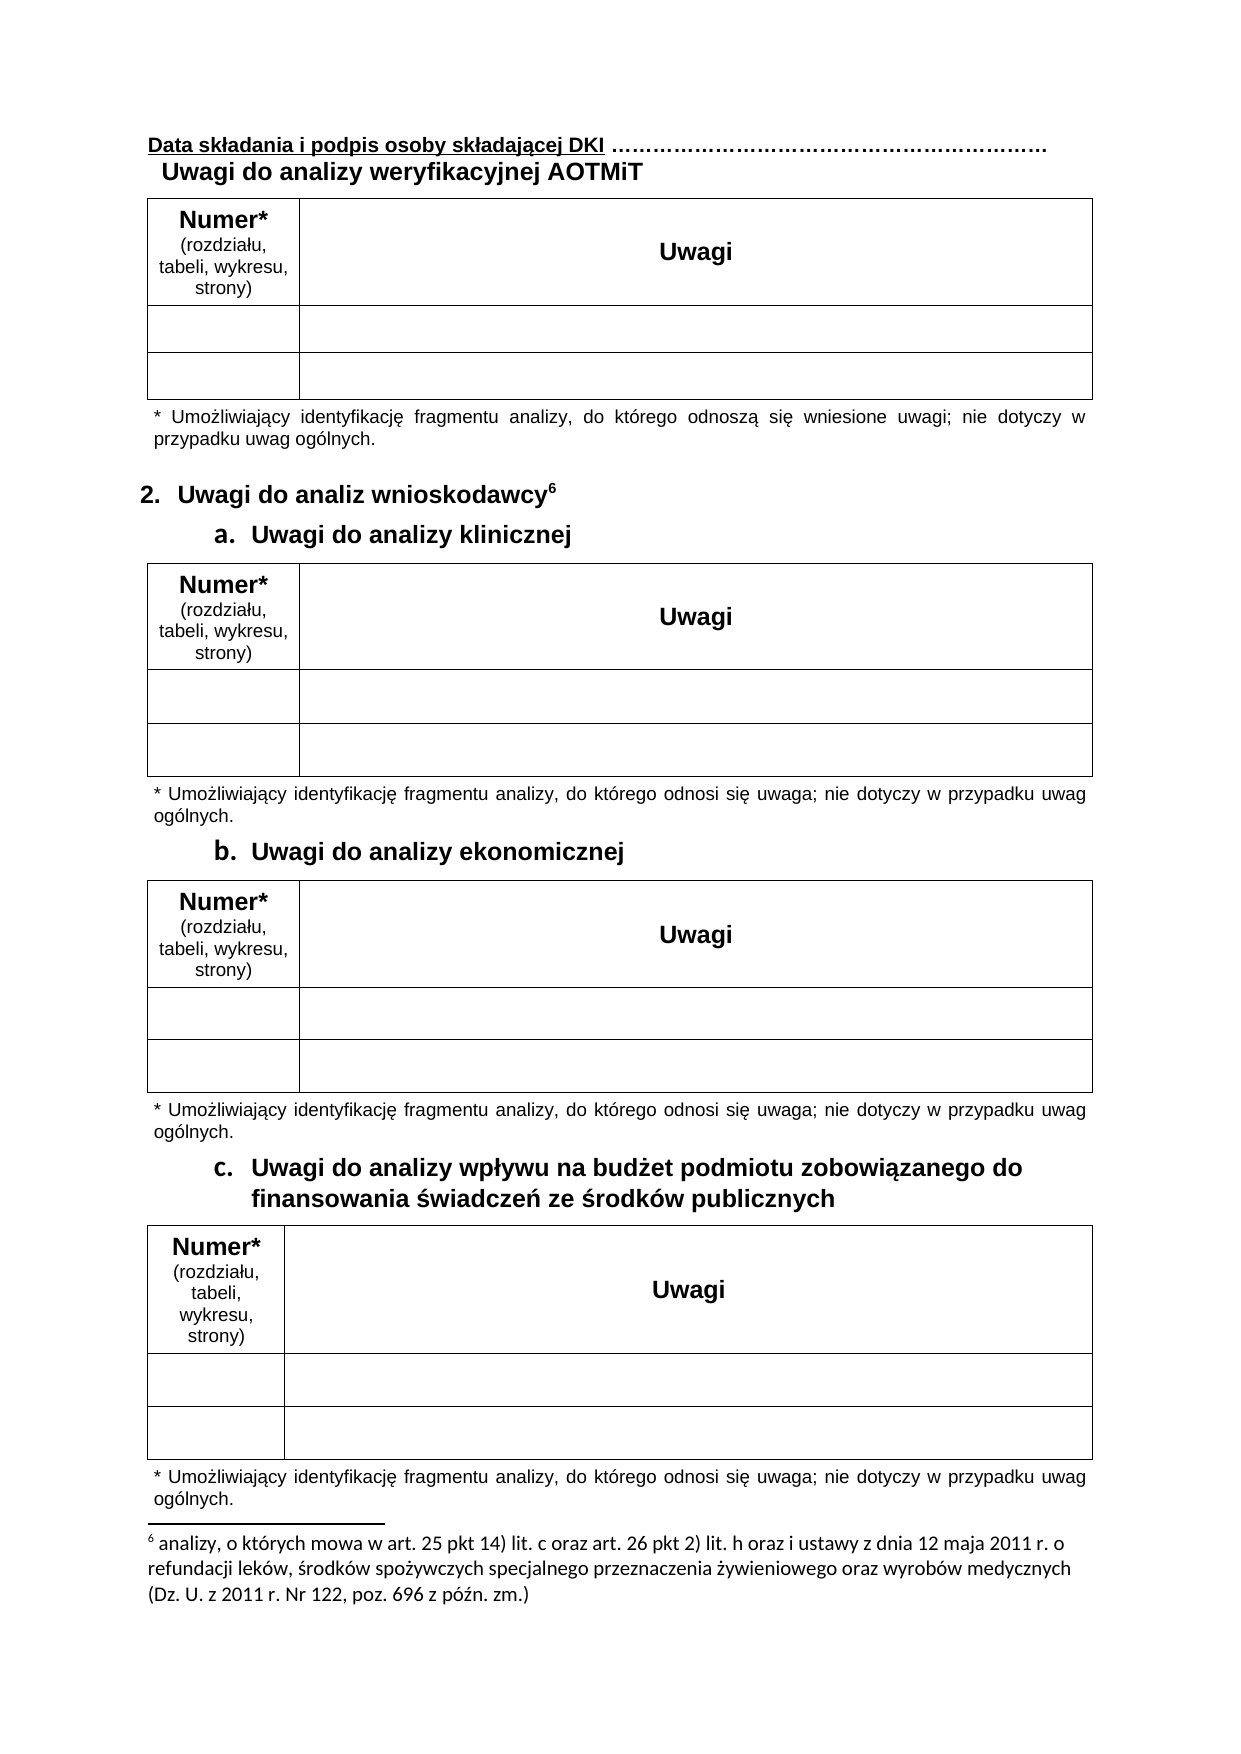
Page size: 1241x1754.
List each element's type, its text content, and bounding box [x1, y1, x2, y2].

list Uwagi do analizy ekonomicznej [214, 832, 1093, 868]
table_cell [148, 724, 299, 776]
table_cell [148, 1407, 284, 1459]
list Uwagi do analiz wnioskodawcy [140, 480, 1093, 509]
table_cell [148, 306, 299, 352]
table_cell [300, 306, 1092, 352]
table_cell [300, 988, 1092, 1039]
table_header Uwagi [285, 1226, 1092, 1353]
table_header Numer* (rozdziału, tabeli, wykresu, strony) [148, 1226, 284, 1353]
table_header Uwagi [300, 564, 1092, 669]
table_cell [300, 670, 1092, 723]
table_cell [300, 353, 1092, 399]
table_header Numer* (rozdziału, tabeli, wykresu, strony) [148, 881, 299, 987]
text Uwagi do analizy weryfikacyjnej AOTMiT [148, 157, 1093, 186]
table_cell [148, 670, 299, 723]
table_cell * Umożliwiający identyfikację fragmentu analizy, do którego odnoszą się wniesione uwagi; nie dotyczy w przypadku uwag ogólnych. [148, 400, 1093, 455]
table_cell [148, 1354, 284, 1406]
table_cell [148, 353, 299, 399]
table_header Uwagi [300, 199, 1092, 304]
text Data składania i podpis osoby składającej DKI ……………………………………………………… [148, 133, 1093, 157]
table_header Numer* (rozdziału, tabeli, wykresu, strony) [148, 199, 299, 304]
table_header Numer* (rozdziału, tabeli, wykresu, strony) [148, 564, 299, 669]
table_cell [300, 724, 1092, 776]
list Uwagi do analizy wpływu na budżet podmiotu zobowiązanego do finansowania świadczeń ze środków publicznych [214, 1148, 1093, 1212]
table_header Uwagi [300, 881, 1092, 987]
table_cell [148, 988, 299, 1039]
table_cell [285, 1407, 1092, 1459]
table_cell [285, 1354, 1092, 1406]
table_cell * Umożliwiający identyfikację fragmentu analizy, do którego odnosi się uwaga; nie dotyczy w przypadku uwag ogólnych. [148, 777, 1093, 832]
table_cell [148, 1040, 299, 1092]
table_cell * Umożliwiający identyfikację fragmentu analizy, do którego odnosi się uwaga; nie dotyczy w przypadku uwag ogólnych. [148, 1093, 1093, 1148]
list Uwagi do analizy klinicznej [214, 515, 1093, 551]
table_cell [148, 1460, 1093, 1515]
table_cell [300, 1040, 1092, 1092]
